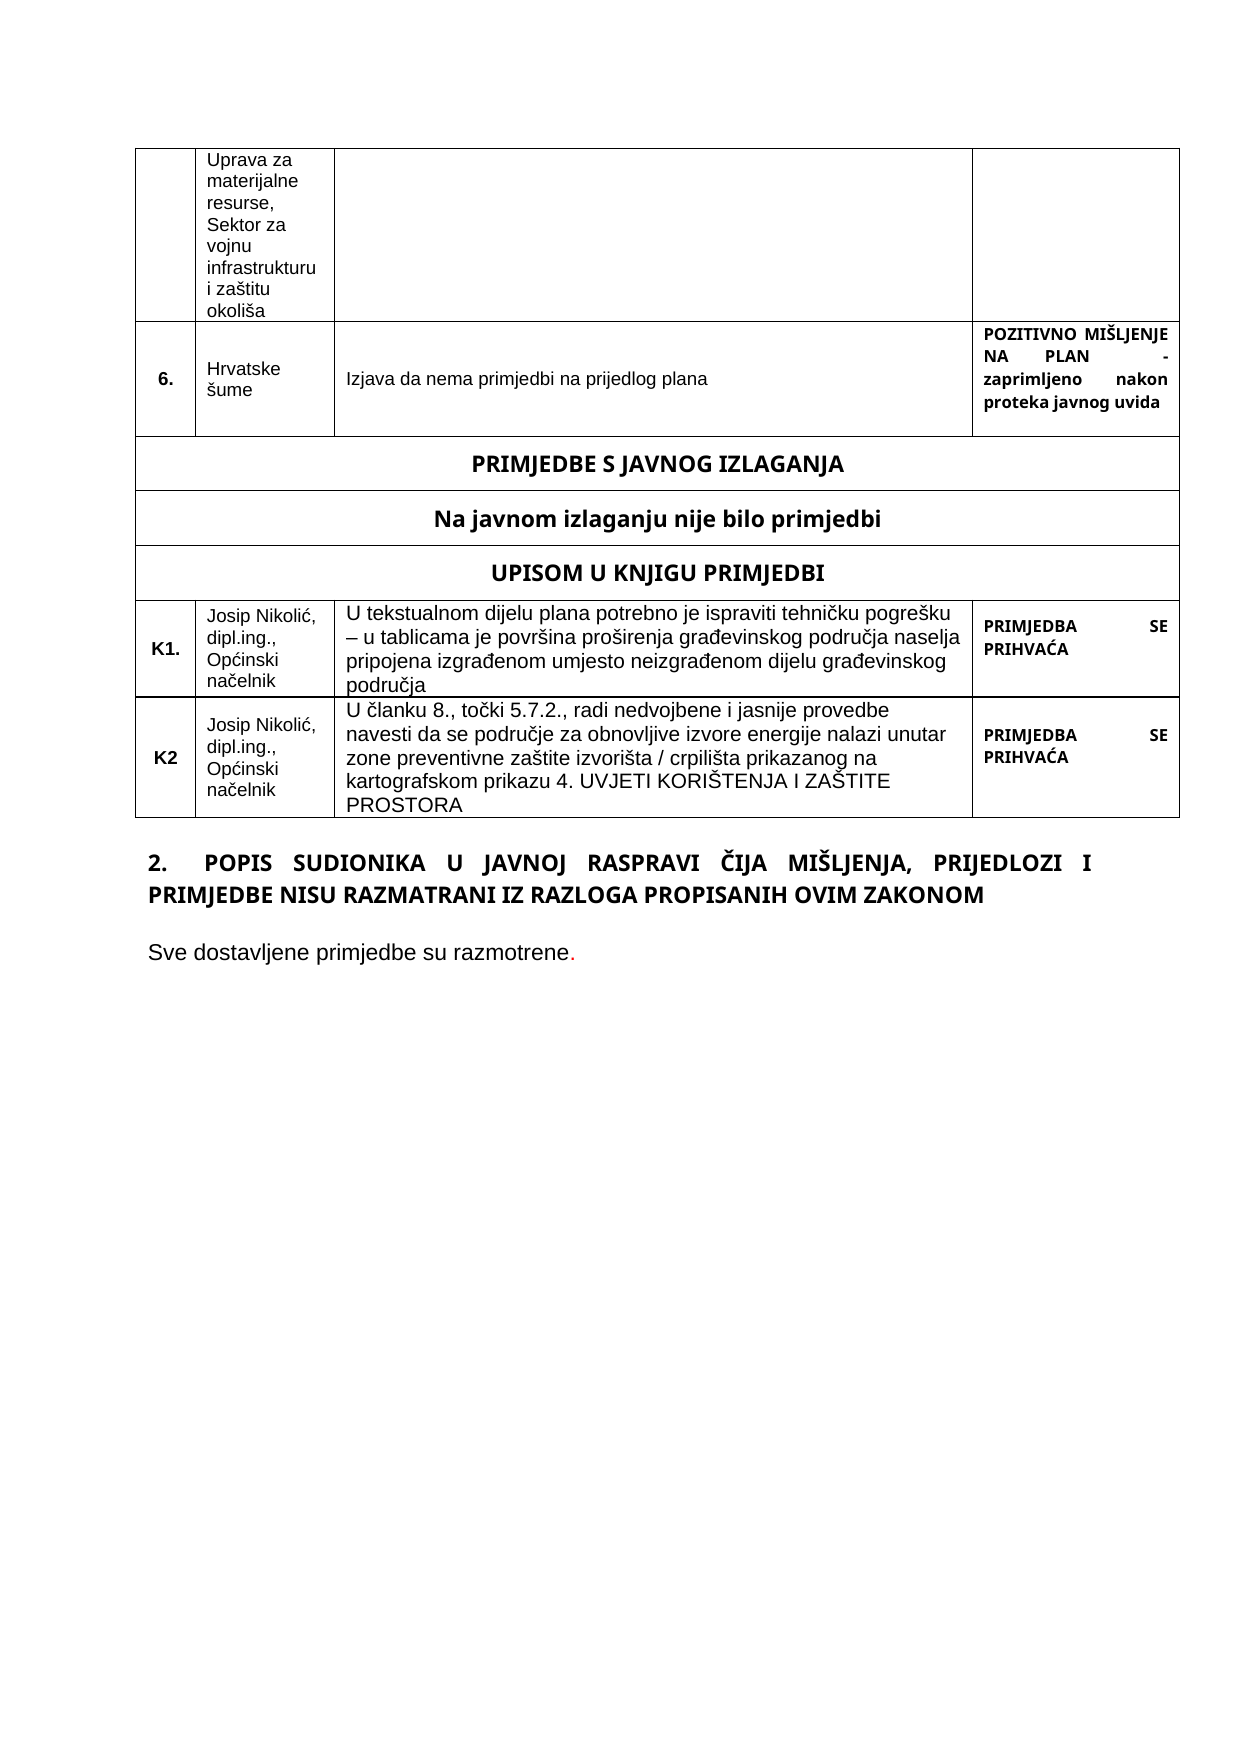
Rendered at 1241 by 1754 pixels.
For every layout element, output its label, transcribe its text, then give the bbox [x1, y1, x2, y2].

table_cell PRIMJEDBA SE PRIHVAĆA [973, 601, 1179, 696]
table_cell Izjava da nema primjedbi na prijedlog plana [335, 322, 972, 436]
table_cell UPISOM U KNJIGU PRIMJEDBI [136, 546, 1179, 599]
table_cell U članku 8., točki 5.7.2., radi nedvojbene i jasnije provedbe navesti da se područje za obnovljive izvore energije nalazi unutar zone preventivne zaštite izvorišta / crpilišta prikazanog na kartografskom prikazu 4. UVJETI KORIŠTENJA I ZAŠTITE PROSTORA [335, 698, 972, 817]
table_cell K1. [136, 601, 195, 696]
table_cell 6. [136, 322, 195, 436]
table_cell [335, 149, 972, 321]
table_cell U tekstualnom dijelu plana potrebno je ispraviti tehničku pogrešku – u tablicama je površina proširenja građevinskog područja naselja pripojena izgrađenom umjesto neizgrađenom dijelu građevinskog područja [335, 601, 972, 696]
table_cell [196, 149, 334, 321]
table_cell K2 [136, 698, 195, 817]
table_cell Josip Nikolić, dipl.ing., Općinski načelnik [196, 698, 334, 817]
text Sve dostavljene primjedbe su razmotrene. [148, 939, 1093, 965]
table_cell Na javnom izlaganju nije bilo primjedbi [136, 491, 1179, 545]
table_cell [973, 149, 1179, 321]
table_cell PRIMJEDBA SE PRIHVAĆA [973, 698, 1179, 817]
table_cell 5. [136, 149, 195, 321]
table_cell Hrvatske šume [196, 322, 334, 436]
text 2. POPIS SUDIONIKA U JAVNOJ RASPRAVI ČIJA MIŠLJENJA, PRIJEDLOZI I PRIMJEDBE NISU RAZMATRANI IZ RAZLOGA PROPISANIH OVIM ZAKONOM [148, 847, 1093, 910]
table_cell POZITIVNO MIŠLJENJE NA PLAN - zaprimljeno nakon proteka javnog uvida [973, 322, 1179, 436]
table_cell Josip Nikolić, dipl.ing., Općinski načelnik [196, 601, 334, 696]
table_cell PRIMJEDBE S JAVNOG IZLAGANJA [136, 437, 1179, 490]
